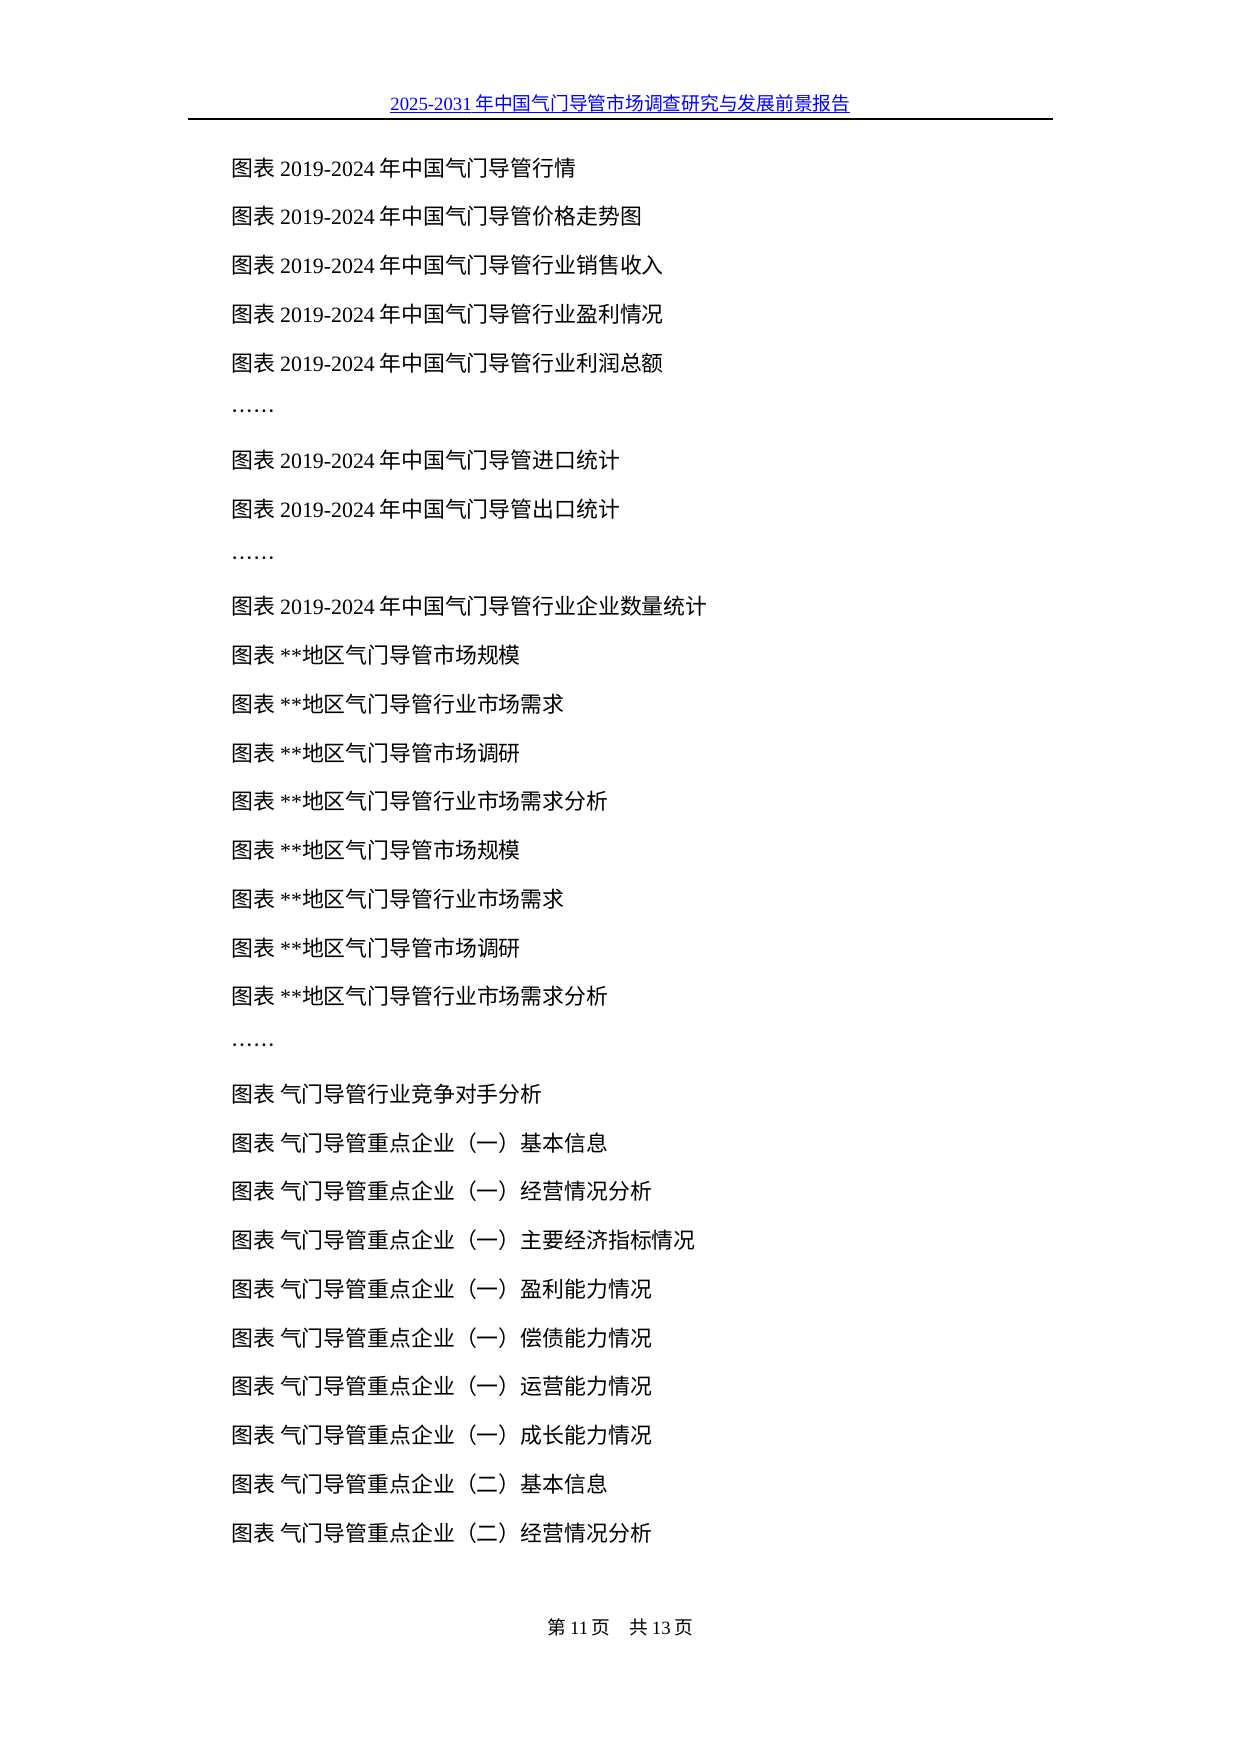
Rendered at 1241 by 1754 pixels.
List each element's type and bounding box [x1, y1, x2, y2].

text [187, 150, 1053, 1548]
